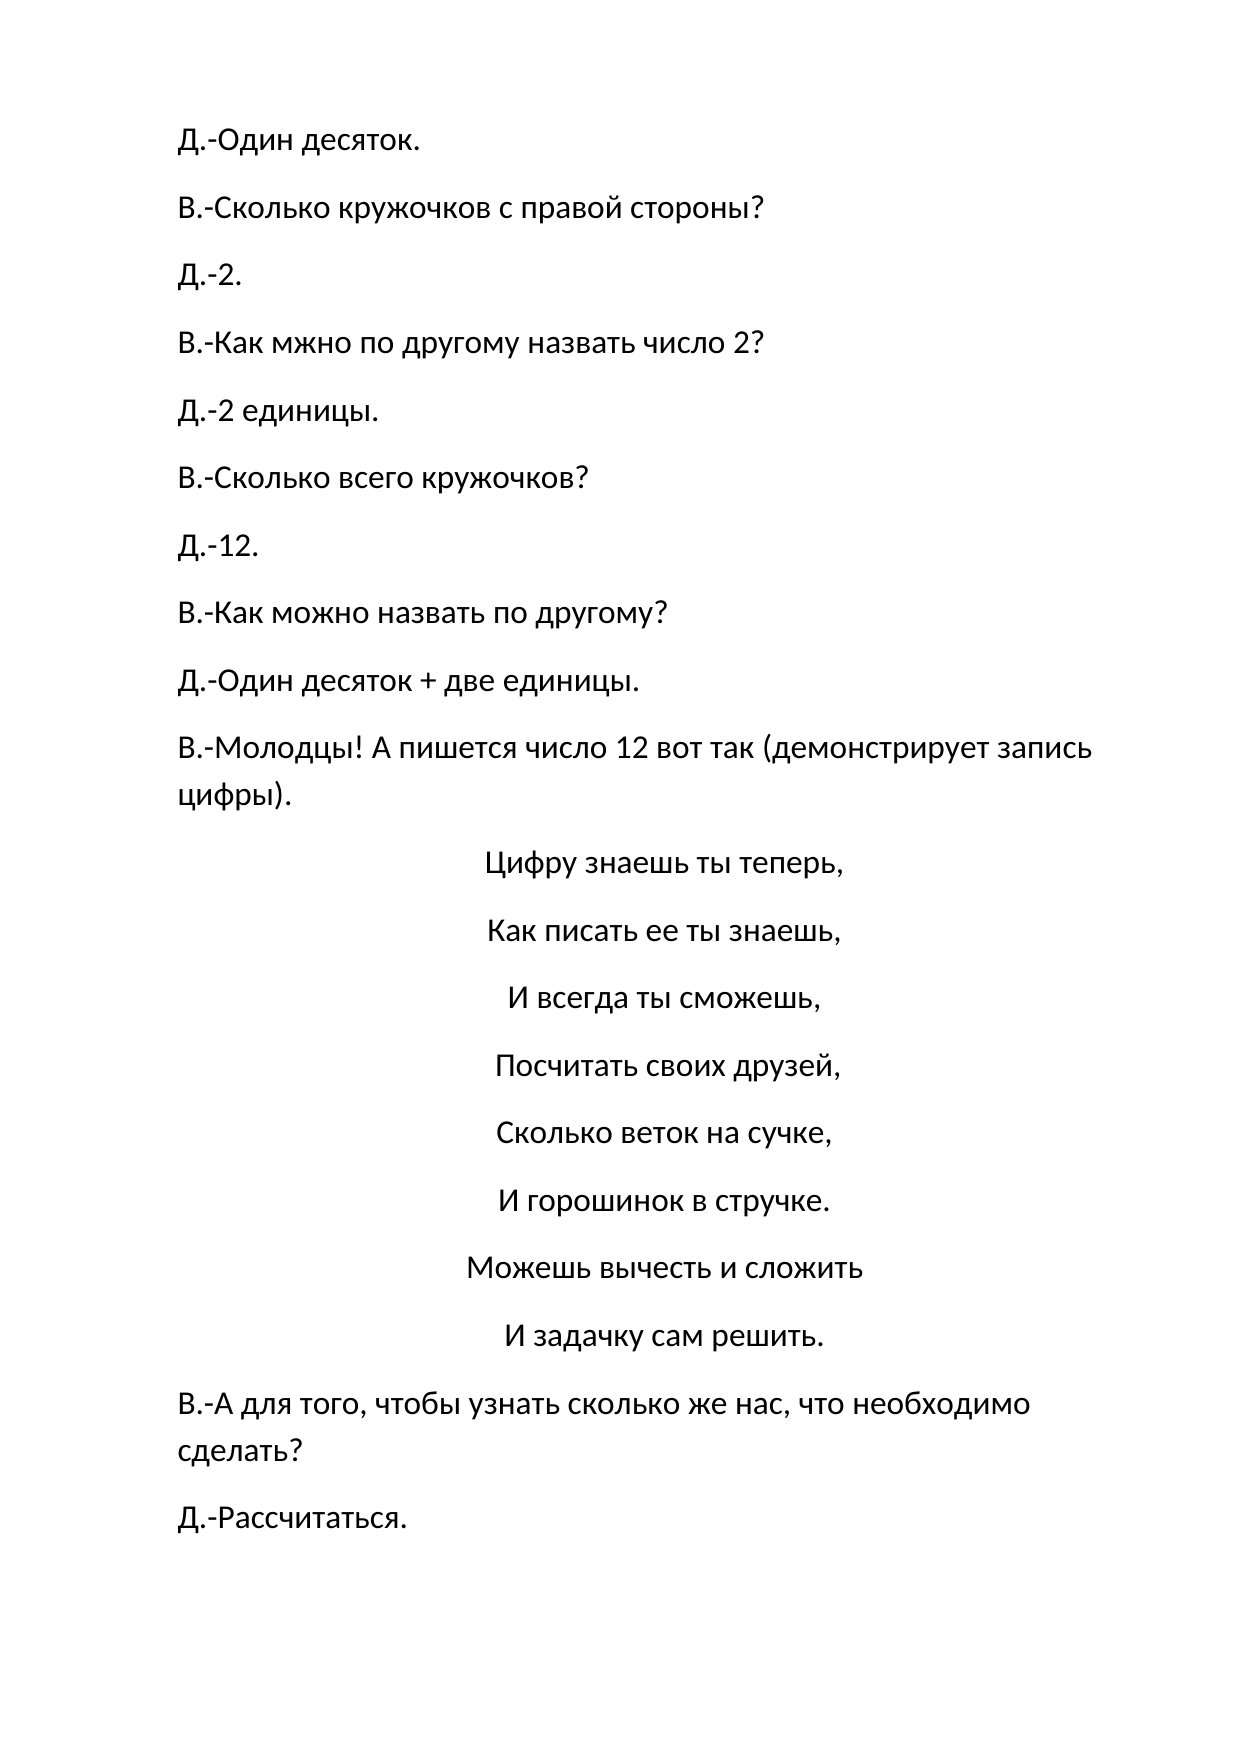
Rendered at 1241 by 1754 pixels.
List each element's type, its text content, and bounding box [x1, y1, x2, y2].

text Д.-Один десяток + две единицы. [177, 659, 1152, 700]
text Как писать ее ты знаешь, [177, 908, 1152, 949]
text И горошинок в стручке. [177, 1179, 1152, 1220]
text И всегда ты сможешь, [177, 976, 1152, 1017]
text Д.-Рассчитаться. [177, 1496, 1152, 1537]
text В.-Как мжно по другому назвать число 2? [177, 321, 1152, 362]
text Посчитать своих друзей, [177, 1044, 1152, 1084]
text В.-А для того, чтобы узнать сколько же нас, что необходимо сделать? [177, 1382, 1152, 1469]
text В.-Сколько кружочков с правой стороны? [177, 186, 1152, 226]
text Д.-2. [177, 253, 1152, 294]
text Цифру знаешь ты теперь, [177, 841, 1152, 882]
text Можешь вычесть и сложить [177, 1247, 1152, 1287]
text Д.-Один десяток. [177, 118, 1152, 159]
text Д.-2 единицы. [177, 388, 1152, 429]
text И задачку сам решить. [177, 1314, 1152, 1355]
text В.-Молодцы! А пишется число 12 вот так (демонстрирует запись цифры). [177, 727, 1152, 814]
text В.-Как можно назвать по другому? [177, 591, 1152, 632]
text Д.-12. [177, 524, 1152, 564]
text Сколько веток на сучке, [177, 1111, 1152, 1152]
text В.-Сколько всего кружочков? [177, 456, 1152, 497]
